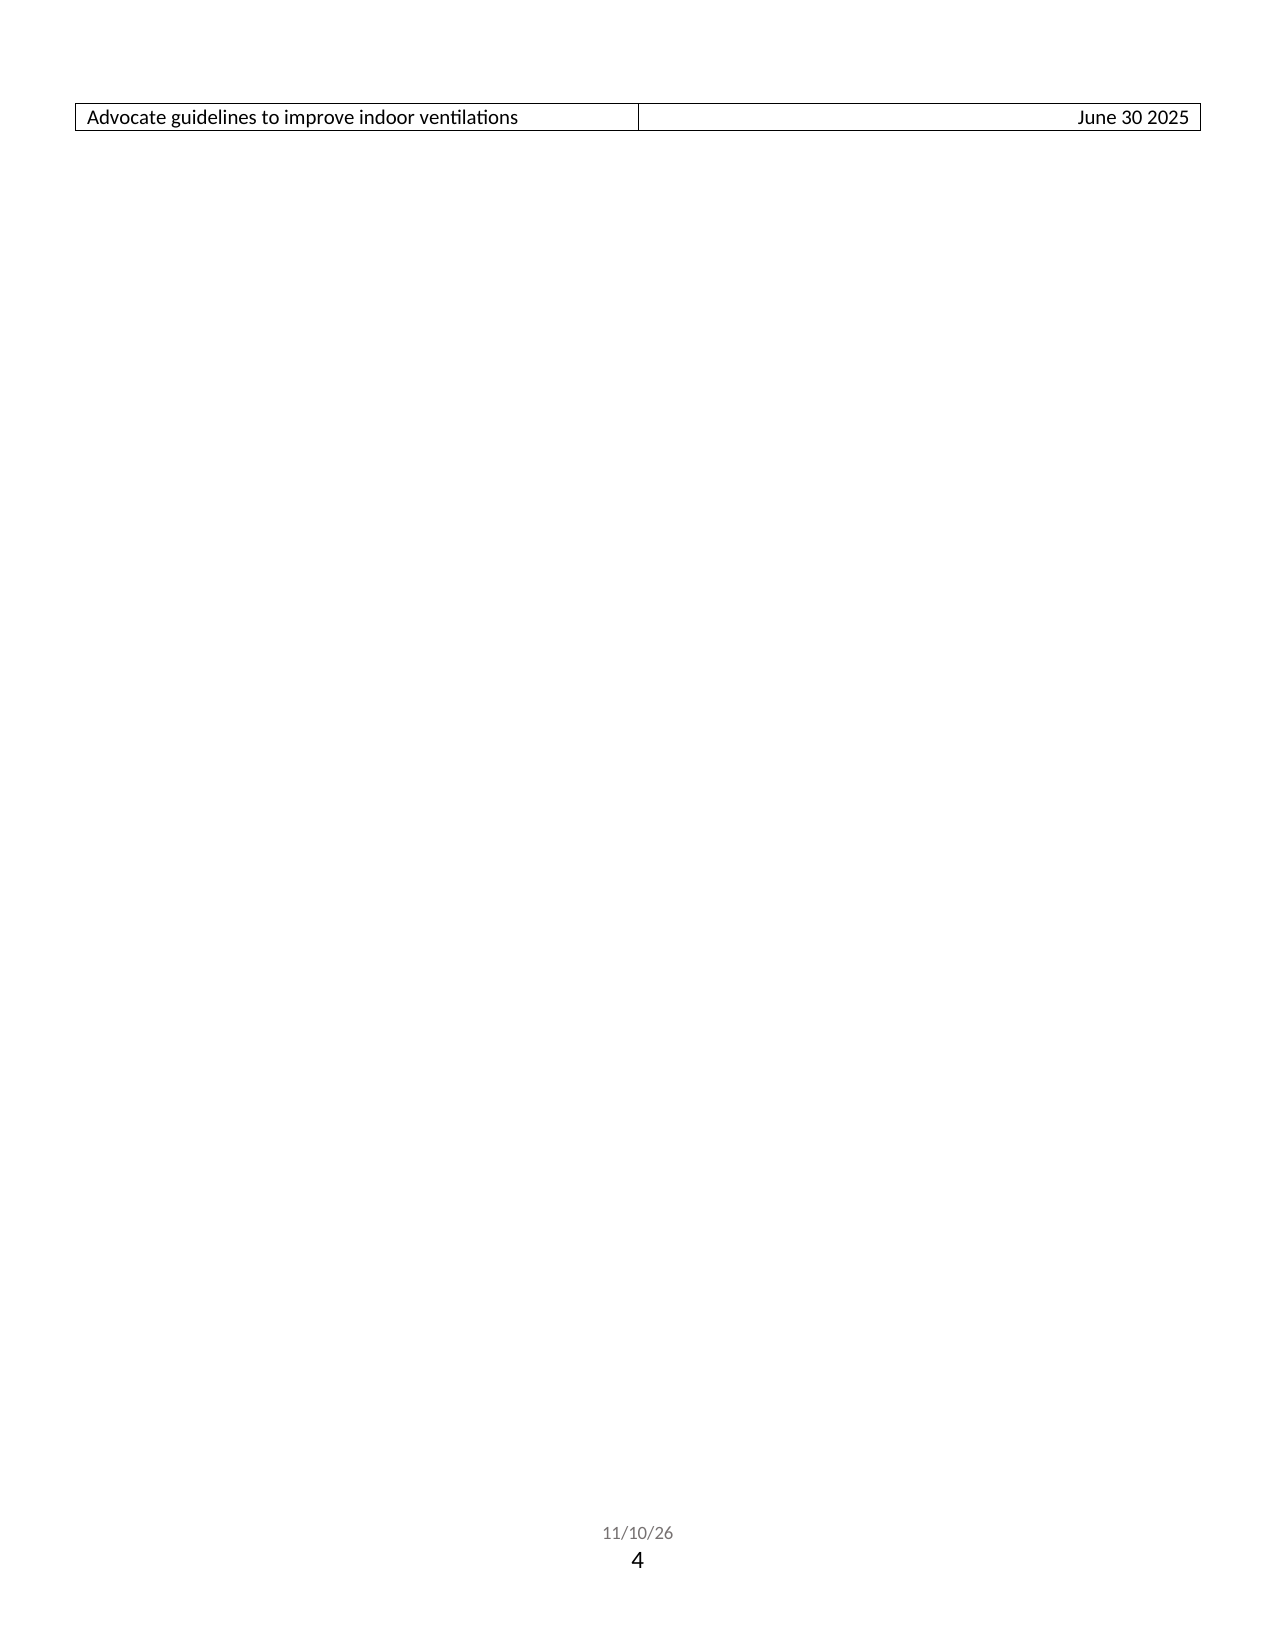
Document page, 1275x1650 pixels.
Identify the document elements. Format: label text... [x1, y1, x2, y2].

table_cell June 30 2025 [639, 104, 1200, 129]
table_cell Advocate guidelines to improve indoor ventilations [76, 104, 638, 129]
